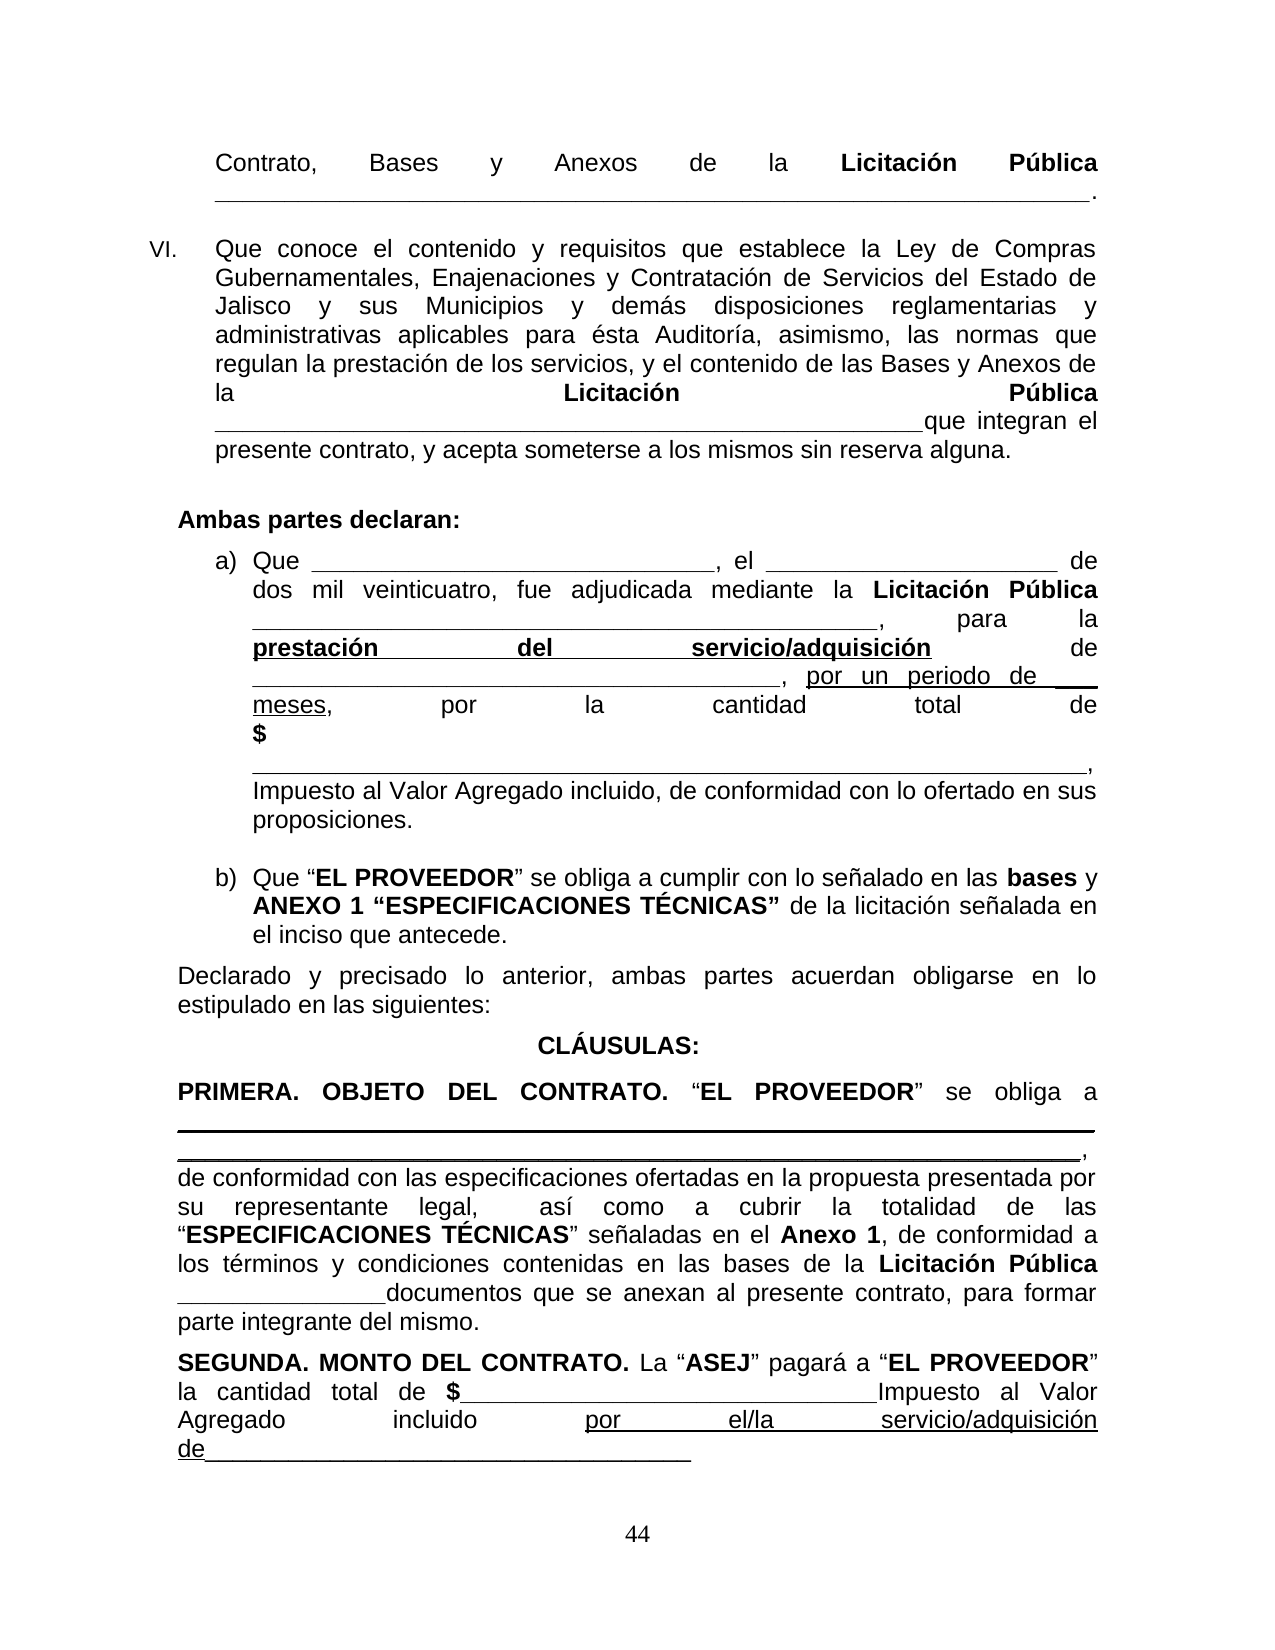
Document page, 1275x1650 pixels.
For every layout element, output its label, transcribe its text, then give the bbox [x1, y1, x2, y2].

text Ambas partes declaran: [177, 505, 1098, 534]
text Declarado y precisado lo anterior, ambas partes acuerdan obligarse en lo estipulado en las siguientes: [177, 961, 1098, 1019]
text SEGUNDA. MONTO DEL CONTRATO. La “ASEJ” pagará a “EL PROVEEDOR” la cantidad total de $______________________________Impuesto al Valor Agregado incluido por el/la servicio/adquisición de___________________________________ [177, 1432, 1098, 1463]
text PRIMERA. OBJETO DEL CONTRATO. “EL PROVEEDOR” se obliga a ___________________________________________________________________________________________________________________________________, de conformidad con las especificaciones ofertadas en la propuesta presentada por su representante legal, así como a cubrir la totalidad de las “ESPECIFICACIONES TÉCNICAS” señaladas en el Anexo 1, de conformidad a los términos y condiciones contenidas en las bases de la Licitación Pública _______________documentos que se anexan al presente contrato, para formar parte integrante del mismo. [177, 1077, 1098, 1336]
list Que _____________________________, el _____________________ de dos mil veinticuatro, fue adjudicada mediante la Licitación Pública _____________________________________________, para la prestación del servicio/adquisición de ______________________________________, por un periodo de ___ meses, por la cantidad total de $____________________________________________________________, Impuesto al Valor Agregado incluido, de conformidad con lo ofertado en sus proposiciones. [215, 546, 1098, 834]
list Que “EL PROVEEDOR” se obliga a cumplir con lo señalado en las bases y ANEXO 1 “ESPECIFICACIONES TÉCNICAS” de la licitación señalada en el inciso que antecede. [215, 863, 1098, 949]
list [177, 148, 1098, 205]
text SEGUNDA. MONTO DEL CONTRATO. La “ASEJ” pagará a “EL PROVEEDOR” la cantidad total de $______________________________Impuesto al Valor Agregado incluido por el/la servicio/adquisición de___________________________________ [177, 1348, 1098, 1406]
list Que conoce el contenido y requisitos que establece la Ley de Compras Gubernamentales, Enajenaciones y Contratación de Servicios del Estado de Jalisco y sus Municipios y demás disposiciones reglamentarias y administrativas aplicables para ésta Auditoría, asimismo, las normas que regulan la prestación de los servicios, y el contenido de las Bases y Anexos de la Licitación Pública ___________________________________________________que integran el presente contrato, y acepta someterse a los mismos sin reserva alguna. [177, 234, 1098, 464]
text CLÁUSULAS: [177, 1031, 1098, 1060]
